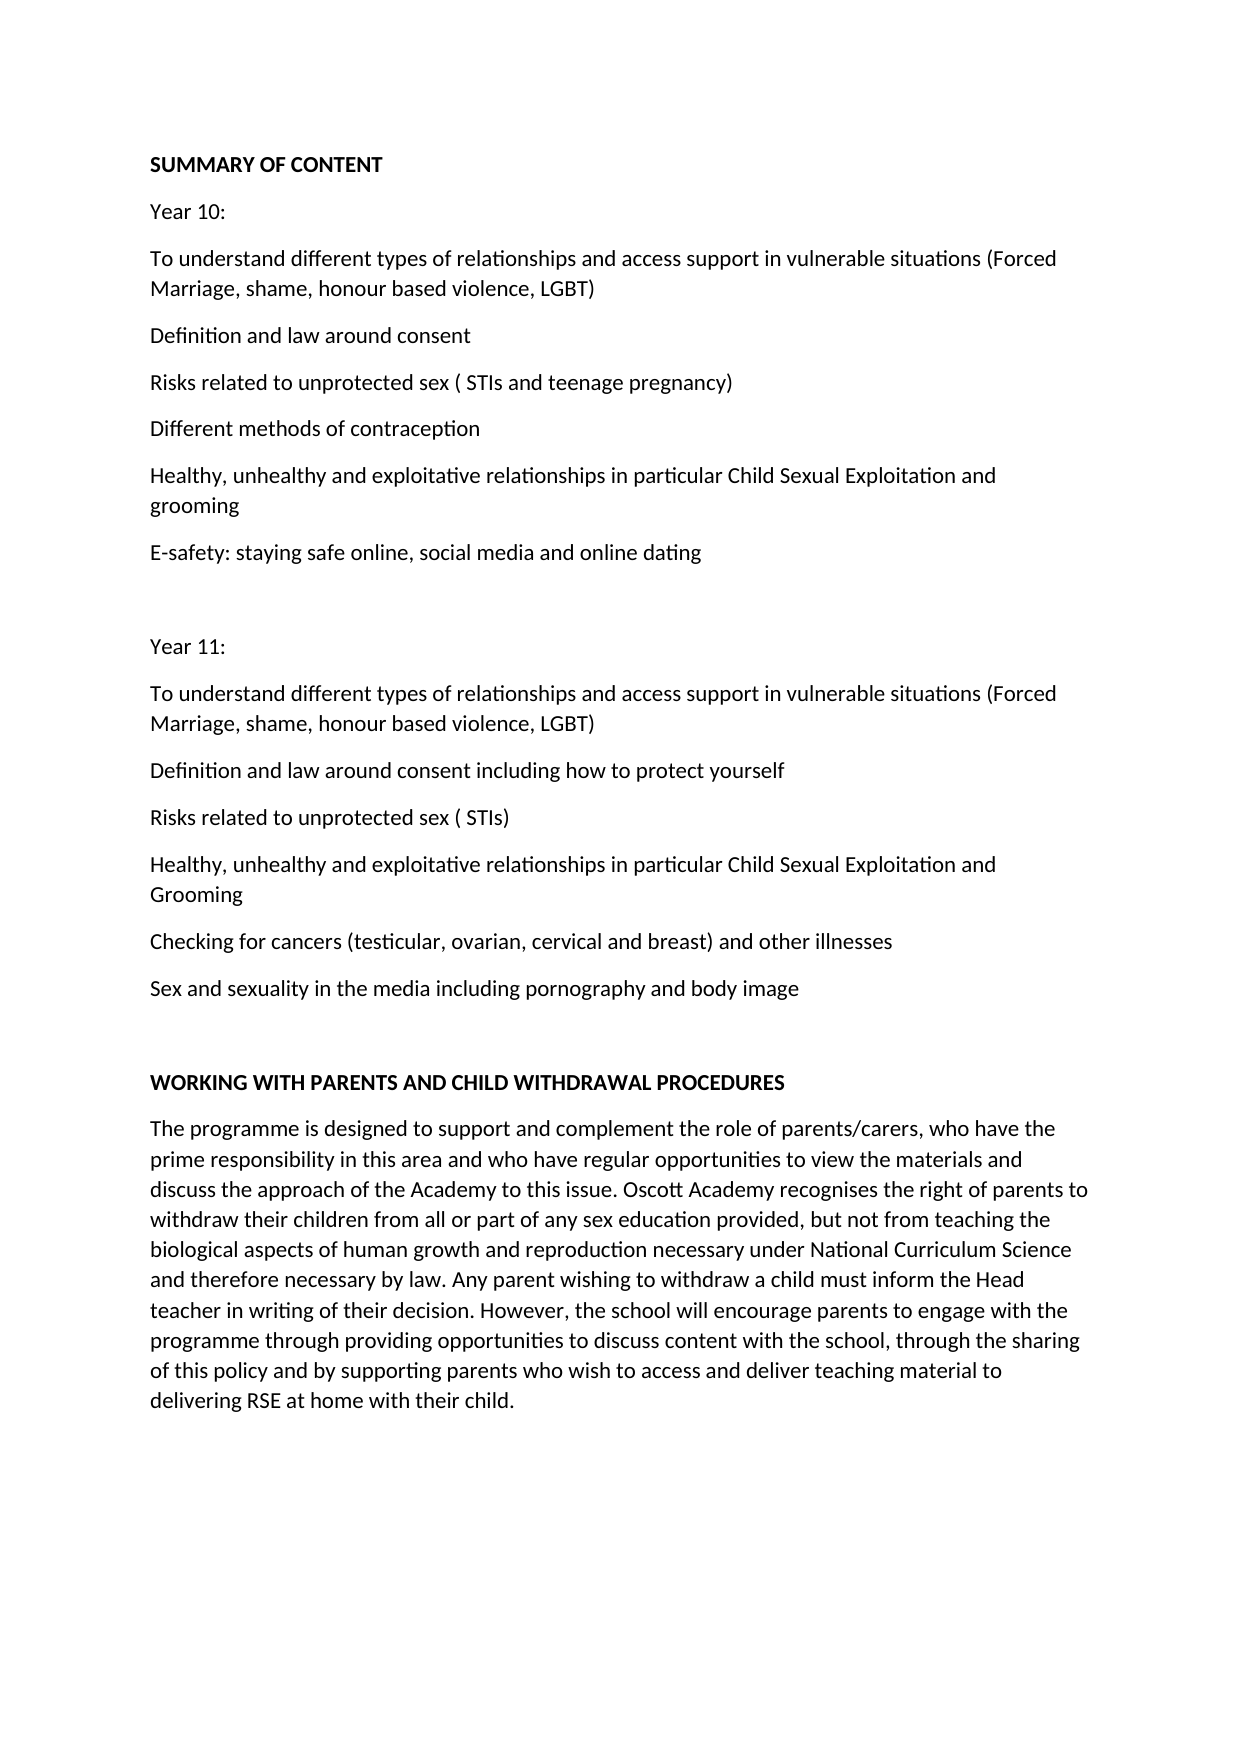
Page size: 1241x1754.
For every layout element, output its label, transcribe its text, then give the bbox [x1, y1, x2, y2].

text Risks related to unprotected sex ( STIs) [150, 803, 1090, 831]
text WORKING WITH PARENTS AND CHILD WITHDRAWAL PROCEDURES [150, 1068, 1090, 1096]
text E-safety: staying safe online, social media and online dating [150, 538, 1090, 567]
text Definition and law around consent [150, 321, 1090, 349]
text Sex and sexuality in the media including pornography and body image [150, 974, 1090, 1002]
text Year 10: [150, 197, 1090, 225]
text Checking for cancers (testicular, ovarian, cervical and breast) and other illnesses [150, 927, 1090, 955]
text Healthy, unhealthy and exploitative relationships in particular Child Sexual Exploitation and grooming [150, 461, 1090, 520]
text Risks related to unprotected sex ( STIs and teenage pregnancy) [150, 368, 1090, 396]
text Definition and law around consent including how to protect yourself [150, 756, 1090, 784]
text The programme is designed to support and complement the role of parents/carers, who have the prime responsibility in this area and who have regular opportunities to view the materials and discuss the approach of the Academy to this issue. Oscott Academy recognises the right of parents to withdraw their children from all or part of any sex education provided, but not from teaching the biological aspects of human growth and reproduction necessary under National Curriculum Science and therefore necessary by law. Any parent wishing to withdraw a child must inform the Head teacher in writing of their decision. However, the school will encourage parents to engage with the programme through providing opportunities to discuss content with the school, through the sharing of this policy and by supporting parents who wish to access and deliver teaching material to delivering RSE at home with their child. [150, 1114, 1090, 1414]
text Different methods of contraception [150, 414, 1090, 443]
text SUMMARY OF CONTENT [150, 150, 1090, 178]
text To understand different types of relationships and access support in vulnerable situations (Forced Marriage, shame, honour based violence, LGBT) [150, 244, 1090, 302]
text Healthy, unhealthy and exploitative relationships in particular Child Sexual Exploitation and Grooming [150, 850, 1090, 908]
text To understand different types of relationships and access support in vulnerable situations (Forced Marriage, shame, honour based violence, LGBT) [150, 679, 1090, 737]
text Year 11: [150, 632, 1090, 660]
